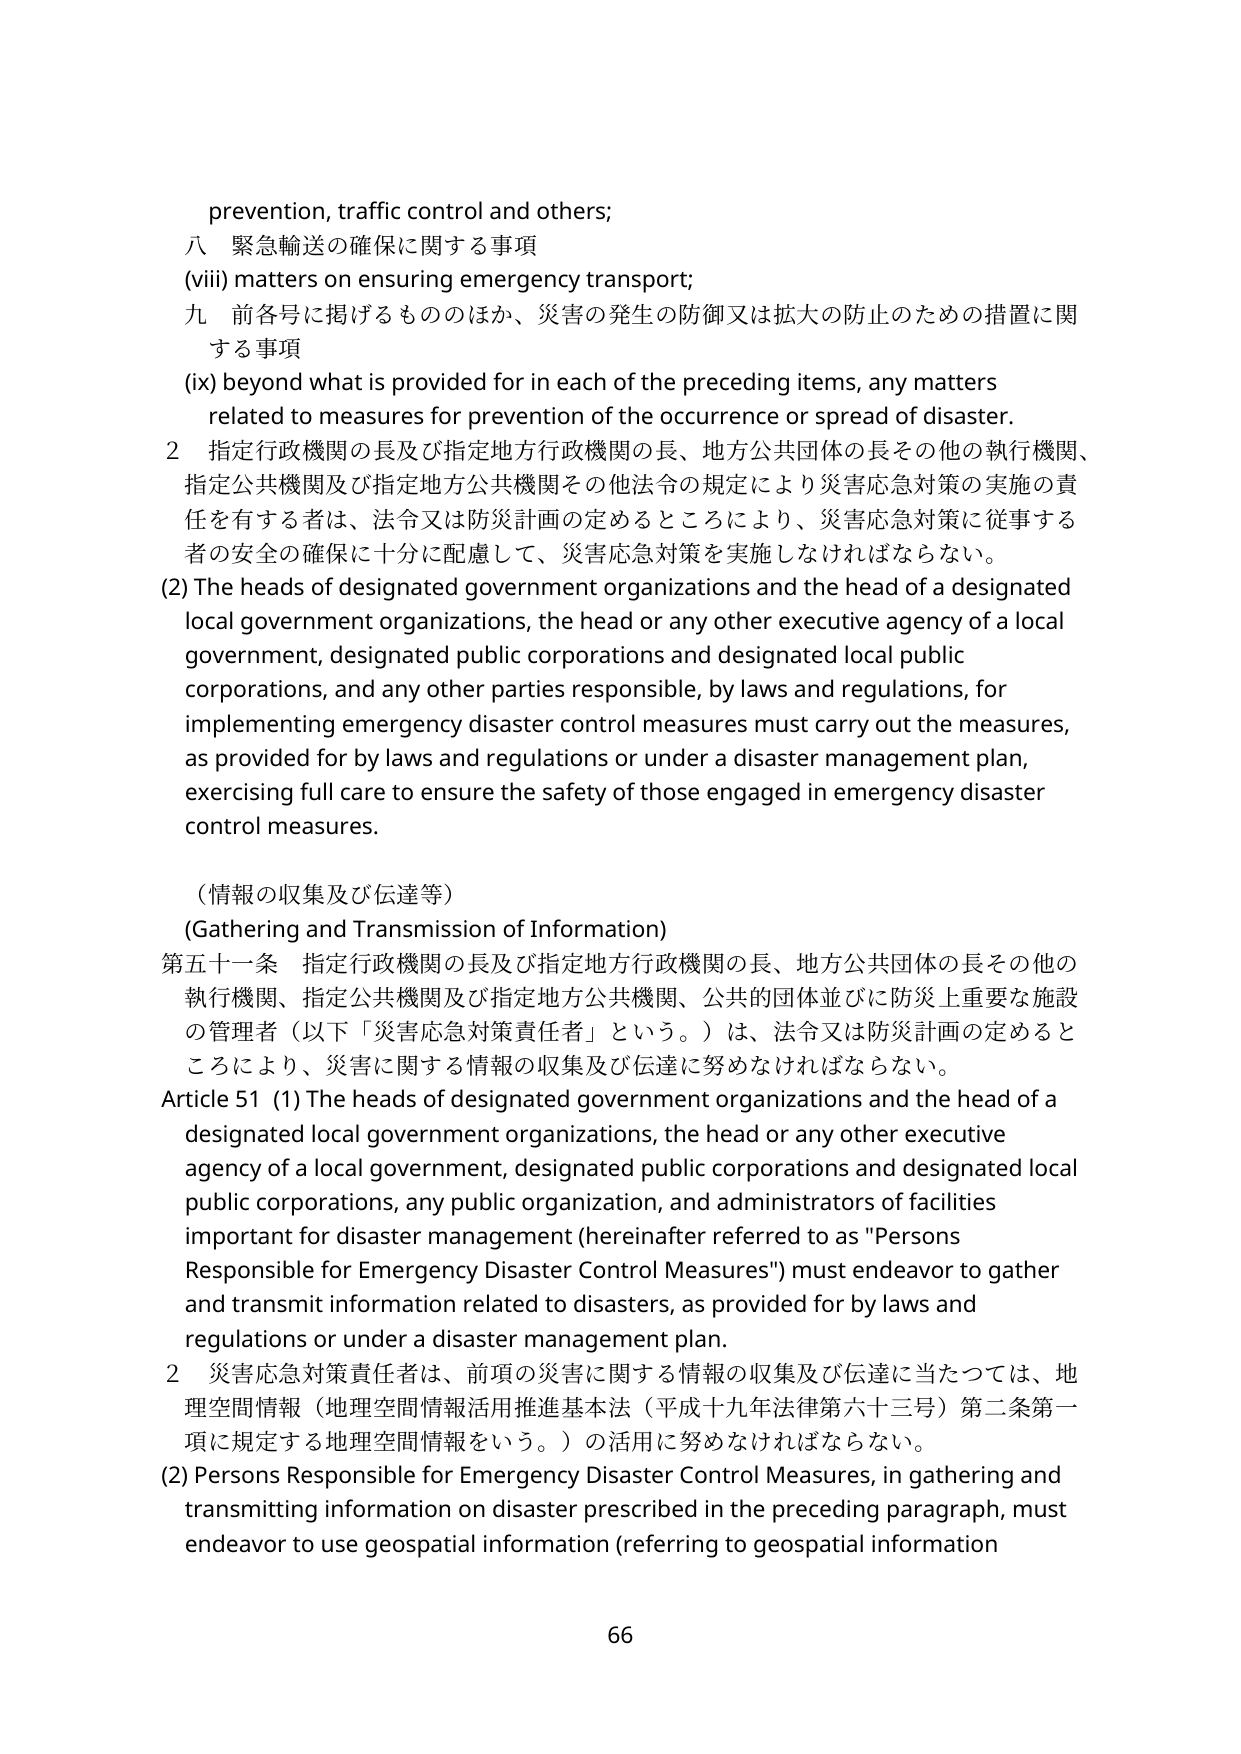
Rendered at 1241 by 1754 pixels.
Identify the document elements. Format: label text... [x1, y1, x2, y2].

text 第五十一条 指定行政機関の長及び指定地方行政機関の長、地方公共団体の長その他の執行機関、指定公共機関及び指定地方公共機関、公共的団体並びに防災上重要な施設の管理者（以下「災害応急対策責任者」という。）は、法令又は防災計画の定めるところにより、災害に関する情報の収集及び伝達に努めなければならない。 [161, 945, 1079, 1082]
text ２ 災害応急対策責任者は、前項の災害に関する情報の収集及び伝達に当たつては、地理空間情報（地理空間情報活用推進基本法（平成十九年法律第六十三号）第二条第一項に規定する地理空間情報をいう。）の活用に努めなければならない。 [161, 1355, 1079, 1458]
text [184, 194, 1079, 228]
text Article 51 (1) The heads of designated government organizations and the head of a designated local government organizations, the head or any other executive agency of a local government, designated public corporations and designated local public corporations, any public organization, and administrators of facilities important for disaster management (hereinafter referred to as "Persons Responsible for Emergency Disaster Control Measures") must endeavor to gather and transmit information related to disasters, as provided for by laws and regulations or under a disaster management plan. [161, 1082, 1079, 1355]
text （情報の収集及び伝達等） [184, 877, 1079, 911]
text (2) The heads of designated government organizations and the head of a designated local government organizations, the head or any other executive agency of a local government, designated public corporations and designated local public corporations, and any other parties responsible, by laws and regulations, for implementing emergency disaster control measures must carry out the measures, as provided for by laws and regulations or under a disaster management plan, exercising full care to ensure the safety of those engaged in emergency disaster control measures. [161, 569, 1079, 843]
text 九 前各号に掲げるもののほか、災害の発生の防御又は拡大の防止のための措置に関する事項 [184, 296, 1079, 364]
text ２ 指定行政機関の長及び指定地方行政機関の長、地方公共団体の長その他の執行機関、指定公共機関及び指定地方公共機関その他法令の規定により災害応急対策の実施の責任を有する者は、法令又は防災計画の定めるところにより、災害応急対策に従事する者の安全の確保に十分に配慮して、災害応急対策を実施しなければならない。 [161, 433, 1079, 569]
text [161, 1458, 1079, 1560]
text 八 緊急輸送の確保に関する事項 [184, 228, 1079, 262]
text (ix) beyond what is provided for in each of the preceding items, any matters related to measures for prevention of the occurrence or spread of disaster. [184, 364, 1079, 433]
text (viii) matters on ensuring emergency transport; [184, 262, 1079, 296]
text (Gathering and Transmission of Information) [184, 911, 1079, 945]
